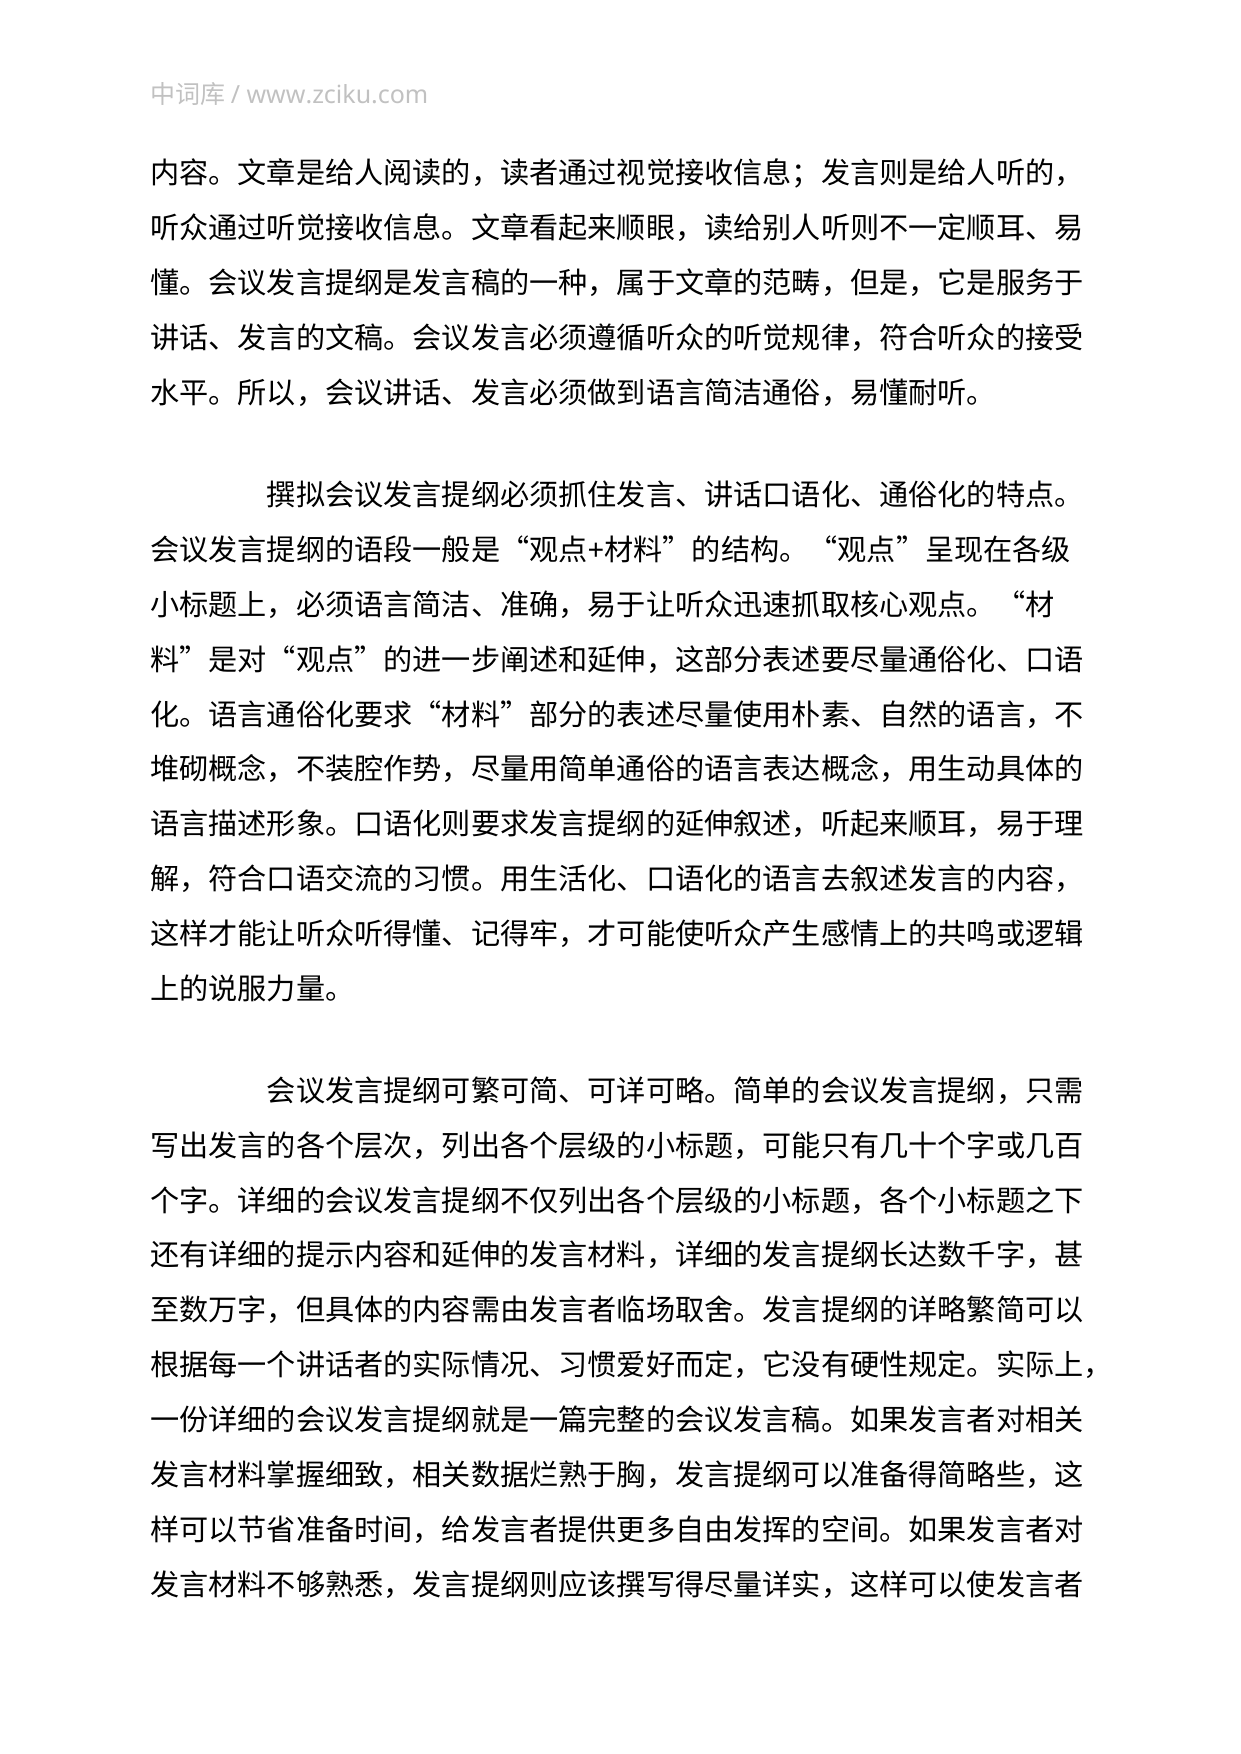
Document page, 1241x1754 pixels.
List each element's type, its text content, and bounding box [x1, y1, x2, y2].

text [150, 150, 1090, 412]
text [150, 1067, 1090, 1604]
text 撰拟会议发言提纲必须抓住发言、讲话口语化、通俗化的特点。会议发言提纲的语段一般是“观点+材料”的结构。“观点”呈现在各级小标题上，必须语言简洁、准确，易于让听众迅速抓取核心观点。“材料”是对“观点”的进一步阐述和延伸，这部分表述要尽量通俗化、口语化。语言通俗化要求“材料”部分的表述尽量使用朴素、自然的语言，不堆砌概念，不装腔作势，尽量用简单通俗的语言表达概念，用生动具体的语言描述形象。口语化则要求发言提纲的延伸叙述，听起来顺耳，易于理解，符合口语交流的习惯。用生活化、口语化的语言去叙述发言的内容，这样才能让听众听得懂、记得牢，才可能使听众产生感情上的共鸣或逻辑上的说服力量。 [150, 471, 1090, 1008]
